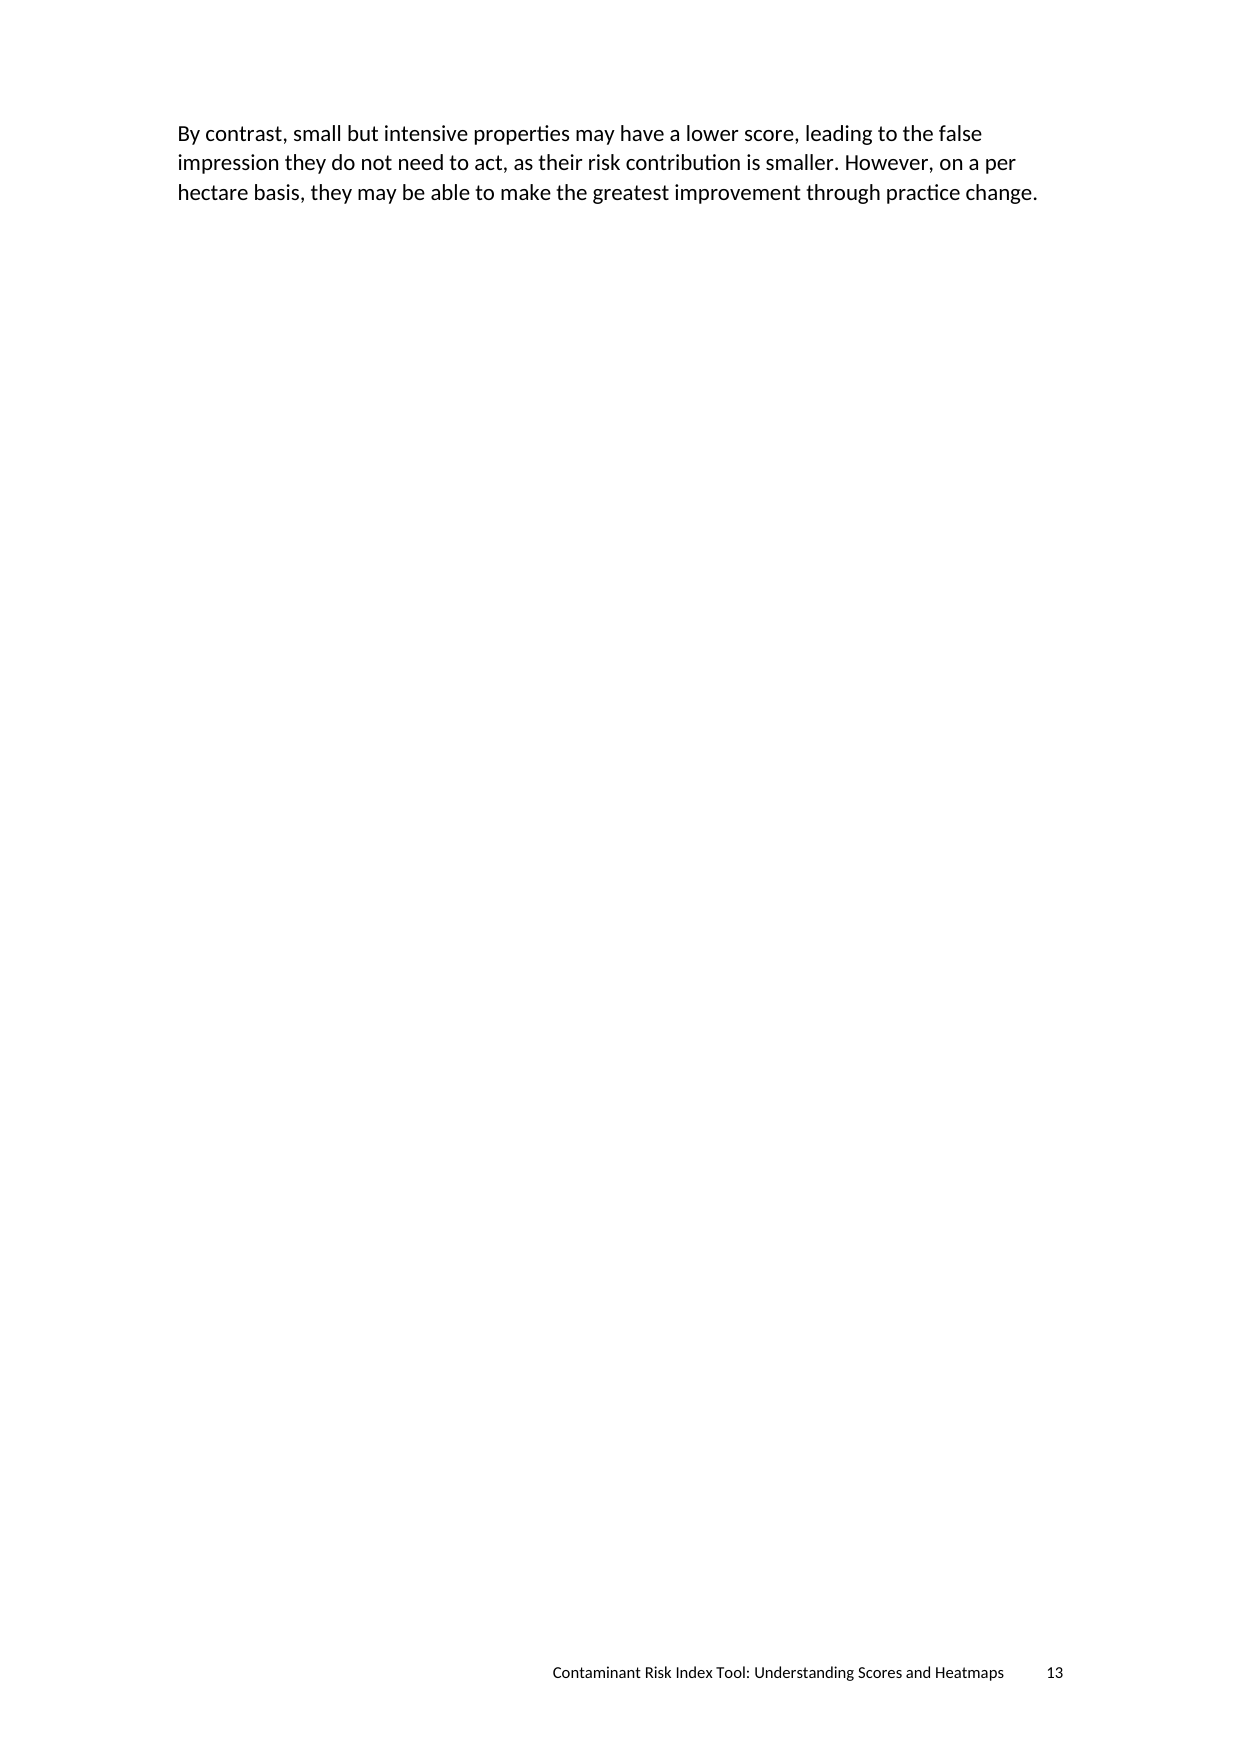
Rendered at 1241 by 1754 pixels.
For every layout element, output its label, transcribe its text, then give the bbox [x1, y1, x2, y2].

text By contrast, small but intensive properties may have a lower score, leading to the false impression they do not need to act, as their risk contribution is smaller. However, on a per hectare basis, they may be able to make the greatest improvement through practice change. [177, 118, 1063, 206]
